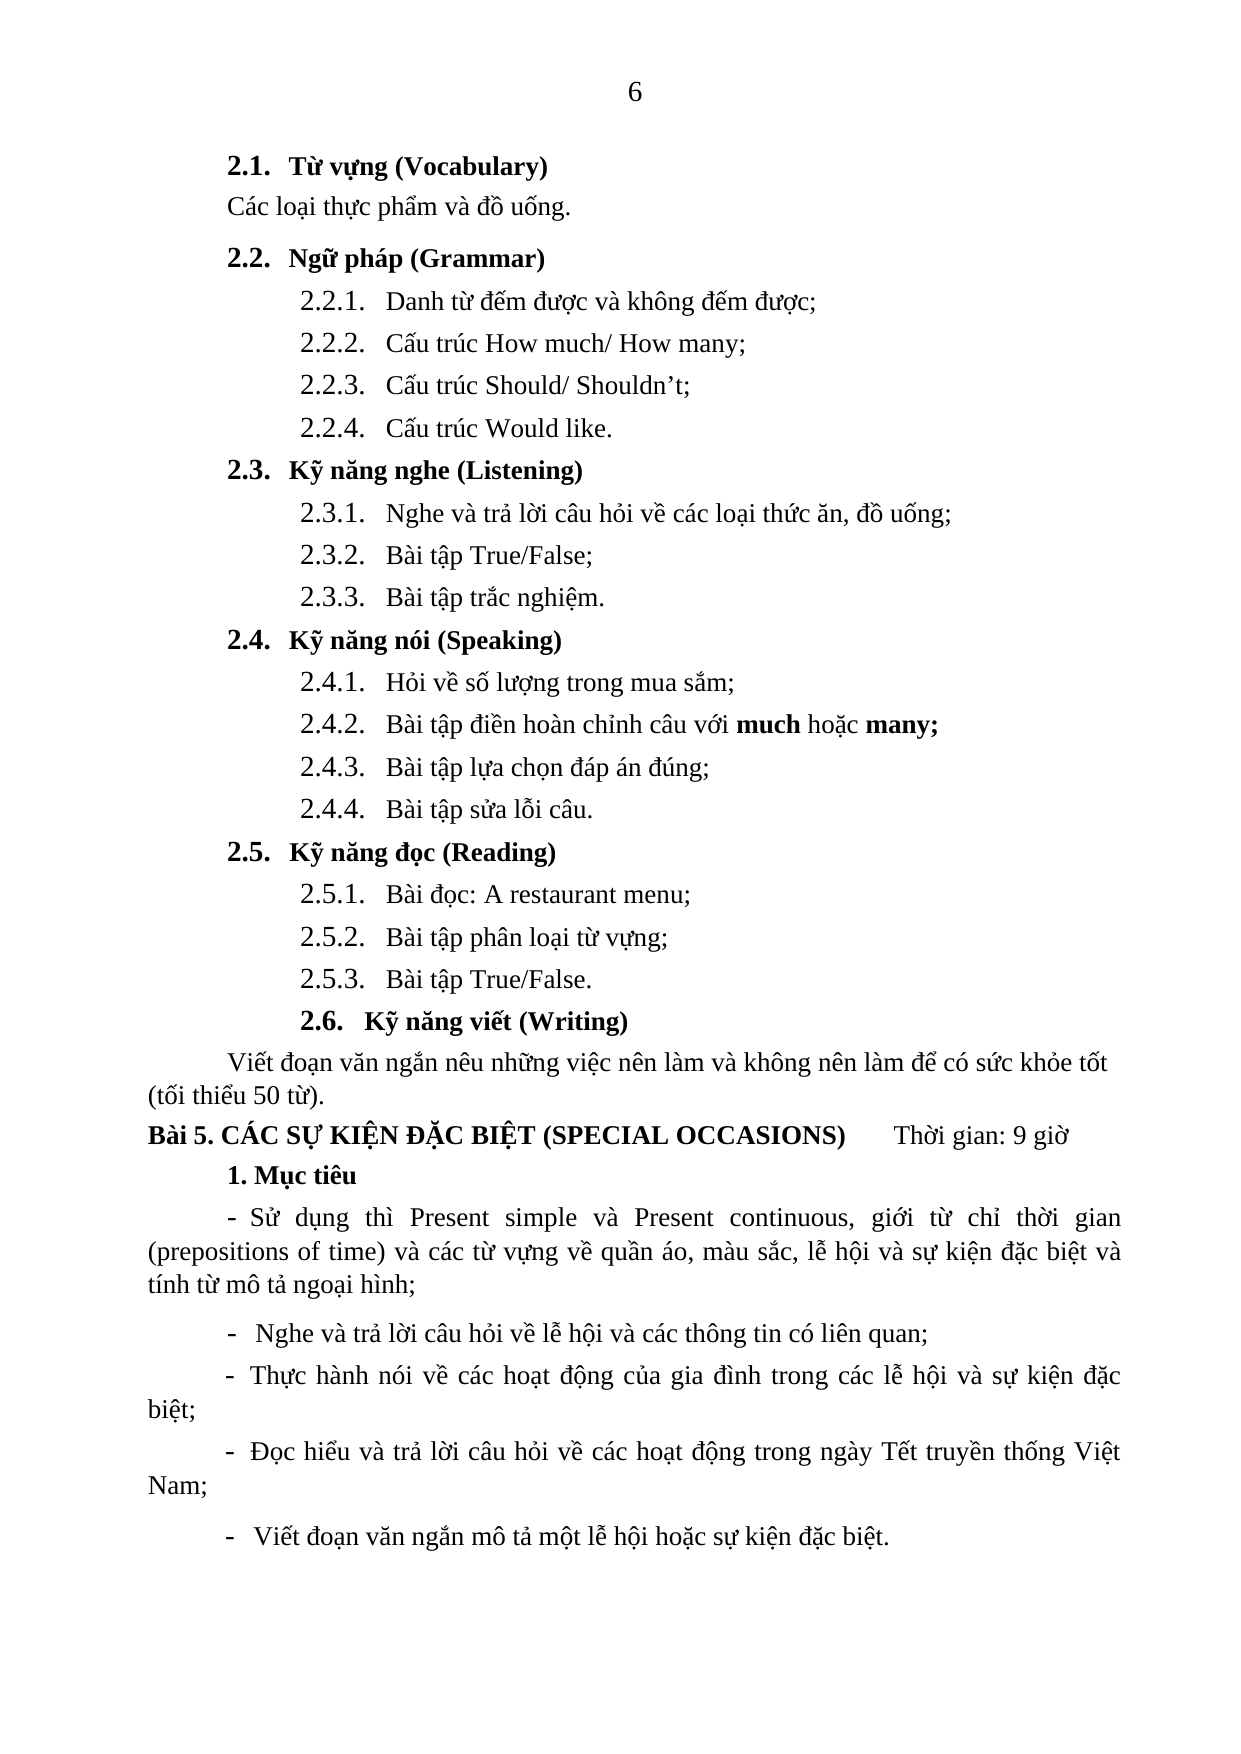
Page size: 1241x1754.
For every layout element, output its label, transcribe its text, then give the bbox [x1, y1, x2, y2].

list Ngữ pháp (Grammar) [148, 240, 1122, 274]
list Đọc hiểu và trả lời câu hỏi về các hoạt động trong ngày Tết truyền thống Việt Nam; [148, 1433, 1122, 1500]
list Bài tập điền hoàn chỉnh câu với much hoặc many; [300, 707, 1122, 740]
list Bài tập True/False. [300, 961, 1122, 994]
list Cấu trúc Should/ Shouldn’t; [300, 367, 1122, 401]
list Kỹ năng nói (Speaking) [148, 622, 1122, 655]
list Sử dụng thì Present simple và Present continuous, giới từ chỉ thời gian (prepositions of time) và các từ vựng về quần áo, màu sắc, lễ hội và sự kiện đặc biệt và tính từ mô tả ngoại hình; [148, 1199, 1122, 1299]
list Bài đọc: A restaurant menu; [300, 876, 1122, 910]
list Cấu trúc How much/ How many; [300, 325, 1122, 359]
list Bài tập phân loại từ vựng; [300, 919, 1122, 952]
list Viết đoạn văn ngắn mô tả một lễ hội hoặc sự kiện đặc biệt. [225, 1518, 1122, 1551]
list Thực hành nói về các hoạt động của gia đình trong các lễ hội và sự kiện đặc biệt; [148, 1357, 1122, 1424]
text Bài 5. CÁC SỰ KIỆN ĐẶC BIỆT (SPECIAL OCCASIONS) Thời gian: 9 giờ [148, 1119, 1122, 1150]
list Nghe và trả lời câu hỏi về lễ hội và các thông tin có liên quan; [148, 1315, 1122, 1349]
list Kỹ năng đọc (Reading) [148, 834, 1122, 867]
list Hỏi về số lượng trong mua sắm; [300, 664, 1122, 698]
list Bài tập sửa lỗi câu. [300, 791, 1122, 825]
text Các loại thực phẩm và đồ uống. [148, 190, 1122, 221]
list Bài tập True/False; [300, 537, 1122, 571]
list Kỹ năng viết (Writing) [300, 1003, 1122, 1037]
list Cấu trúc Would like. [300, 410, 1122, 443]
list Nghe và trả lời câu hỏi về các loại thức ăn, đồ uống; [300, 495, 1122, 528]
text 1. Mục tiêu [227, 1159, 1122, 1190]
text Viết đoạn văn ngắn nêu những việc nên làm và không nên làm để có sức khỏe tốt (tối thiểu 50 từ). [148, 1046, 1122, 1111]
list Kỹ năng nghe (Listening) [148, 452, 1122, 486]
list Danh từ đếm được và không đếm được; [300, 283, 1122, 316]
list Từ vựng (Vocabulary) [148, 148, 1122, 181]
list Bài tập trắc nghiệm. [300, 579, 1122, 613]
list Bài tập lựa chọn đáp án đúng; [300, 749, 1122, 783]
